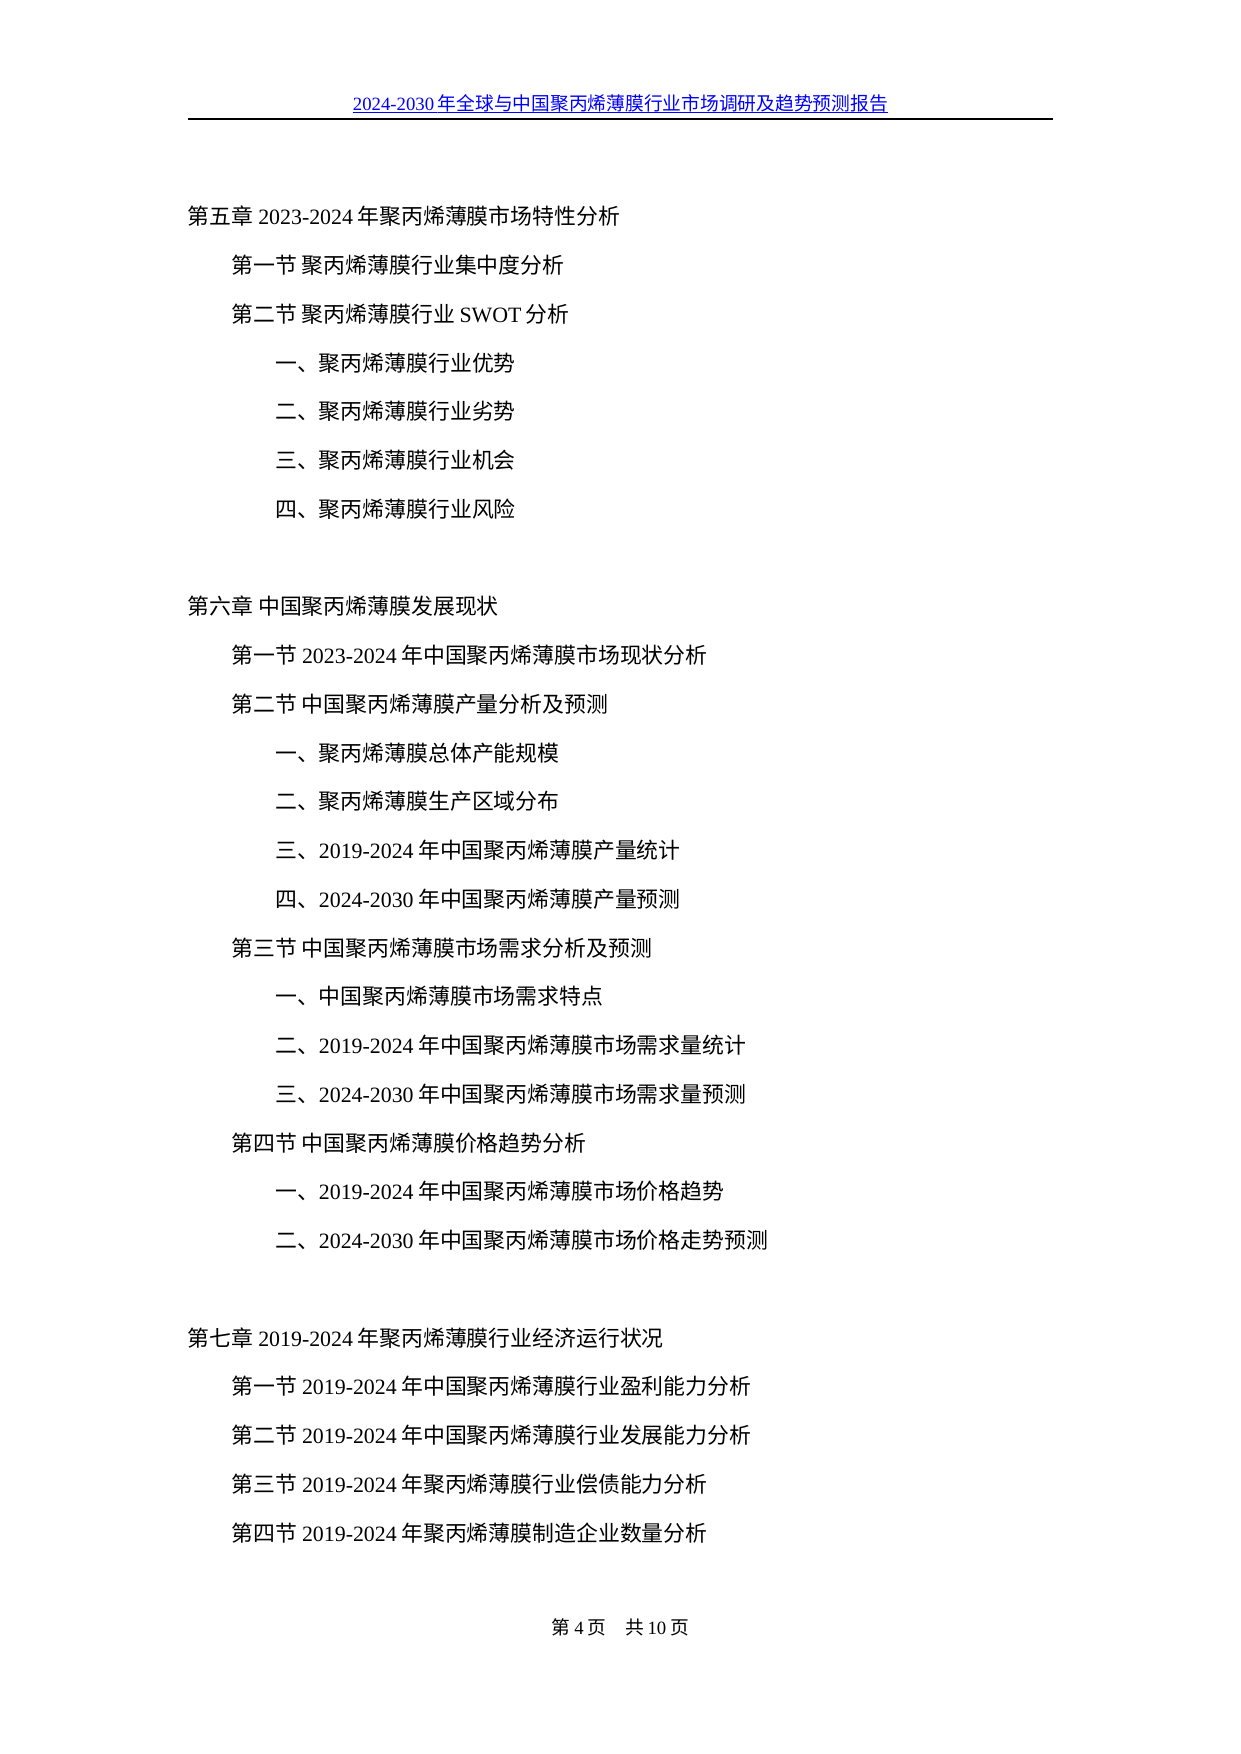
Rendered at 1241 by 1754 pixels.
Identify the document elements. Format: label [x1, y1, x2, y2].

text [187, 150, 1053, 1548]
